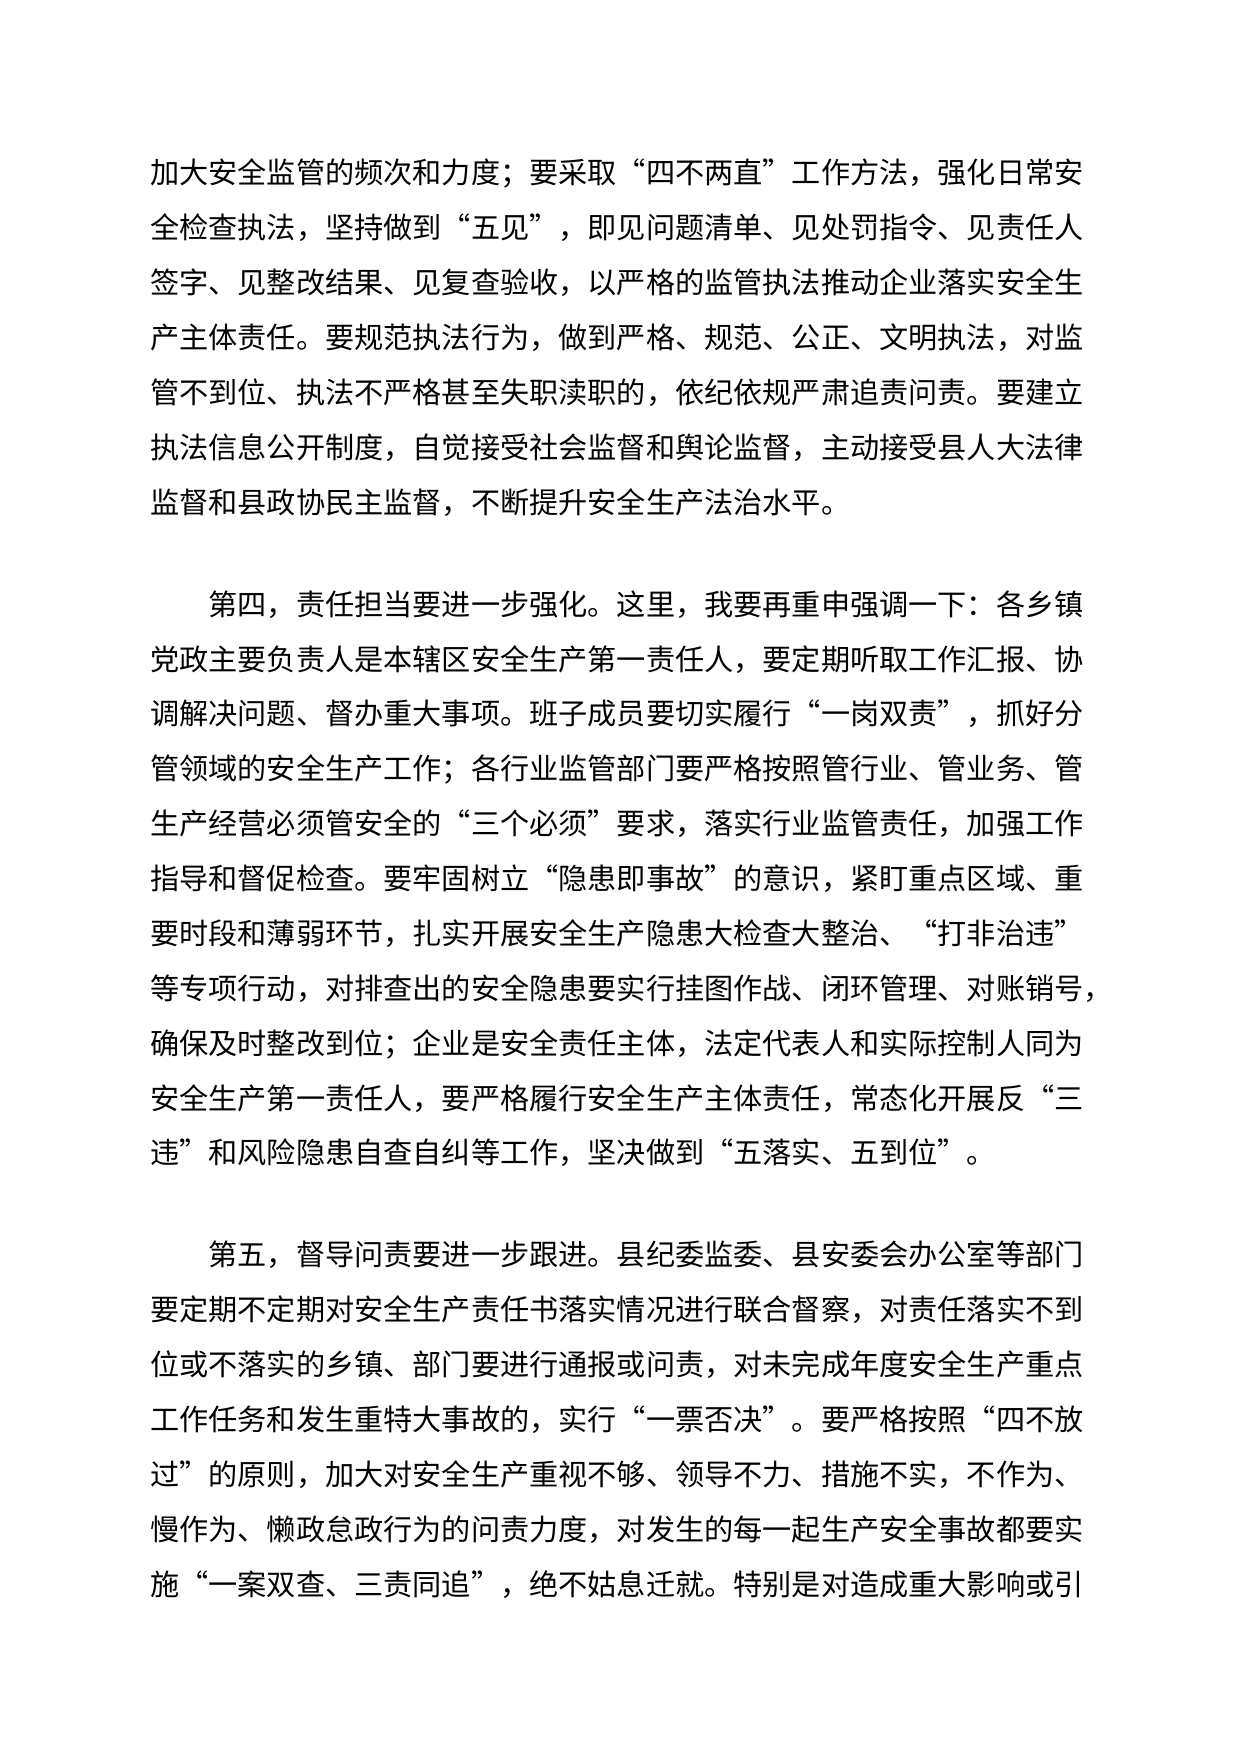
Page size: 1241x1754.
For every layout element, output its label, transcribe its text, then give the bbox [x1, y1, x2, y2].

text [150, 150, 1090, 522]
text 第四，责任担当要进一步强化。这里，我要再重申强调一下：各乡镇党政主要负责人是本辖区安全生产第一责任人，要定期听取工作汇报、协调解决问题、督办重大事项。班子成员要切实履行“一岗双责”，抓好分管领域的安全生产工作；各行业监管部门要严格按照管行业、管业务、管生产经营必须管安全的“三个必须”要求，落实行业监管责任，加强工作指导和督促检查。要牢固树立“隐患即事故”的意识，紧盯重点区域、重要时段和薄弱环节，扎实开展安全生产隐患大检查大整治、“打非治违”等专项行动，对排查出的安全隐患要实行挂图作战、闭环管理、对账销号，确保及时整改到位；企业是安全责任主体，法定代表人和实际控制人同为安全生产第一责任人，要严格履行安全生产主体责任，常态化开展反“三违”和风险隐患自查自纠等工作，坚决做到“五落实、五到位”。 [150, 581, 1090, 1172]
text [150, 1232, 1090, 1603]
